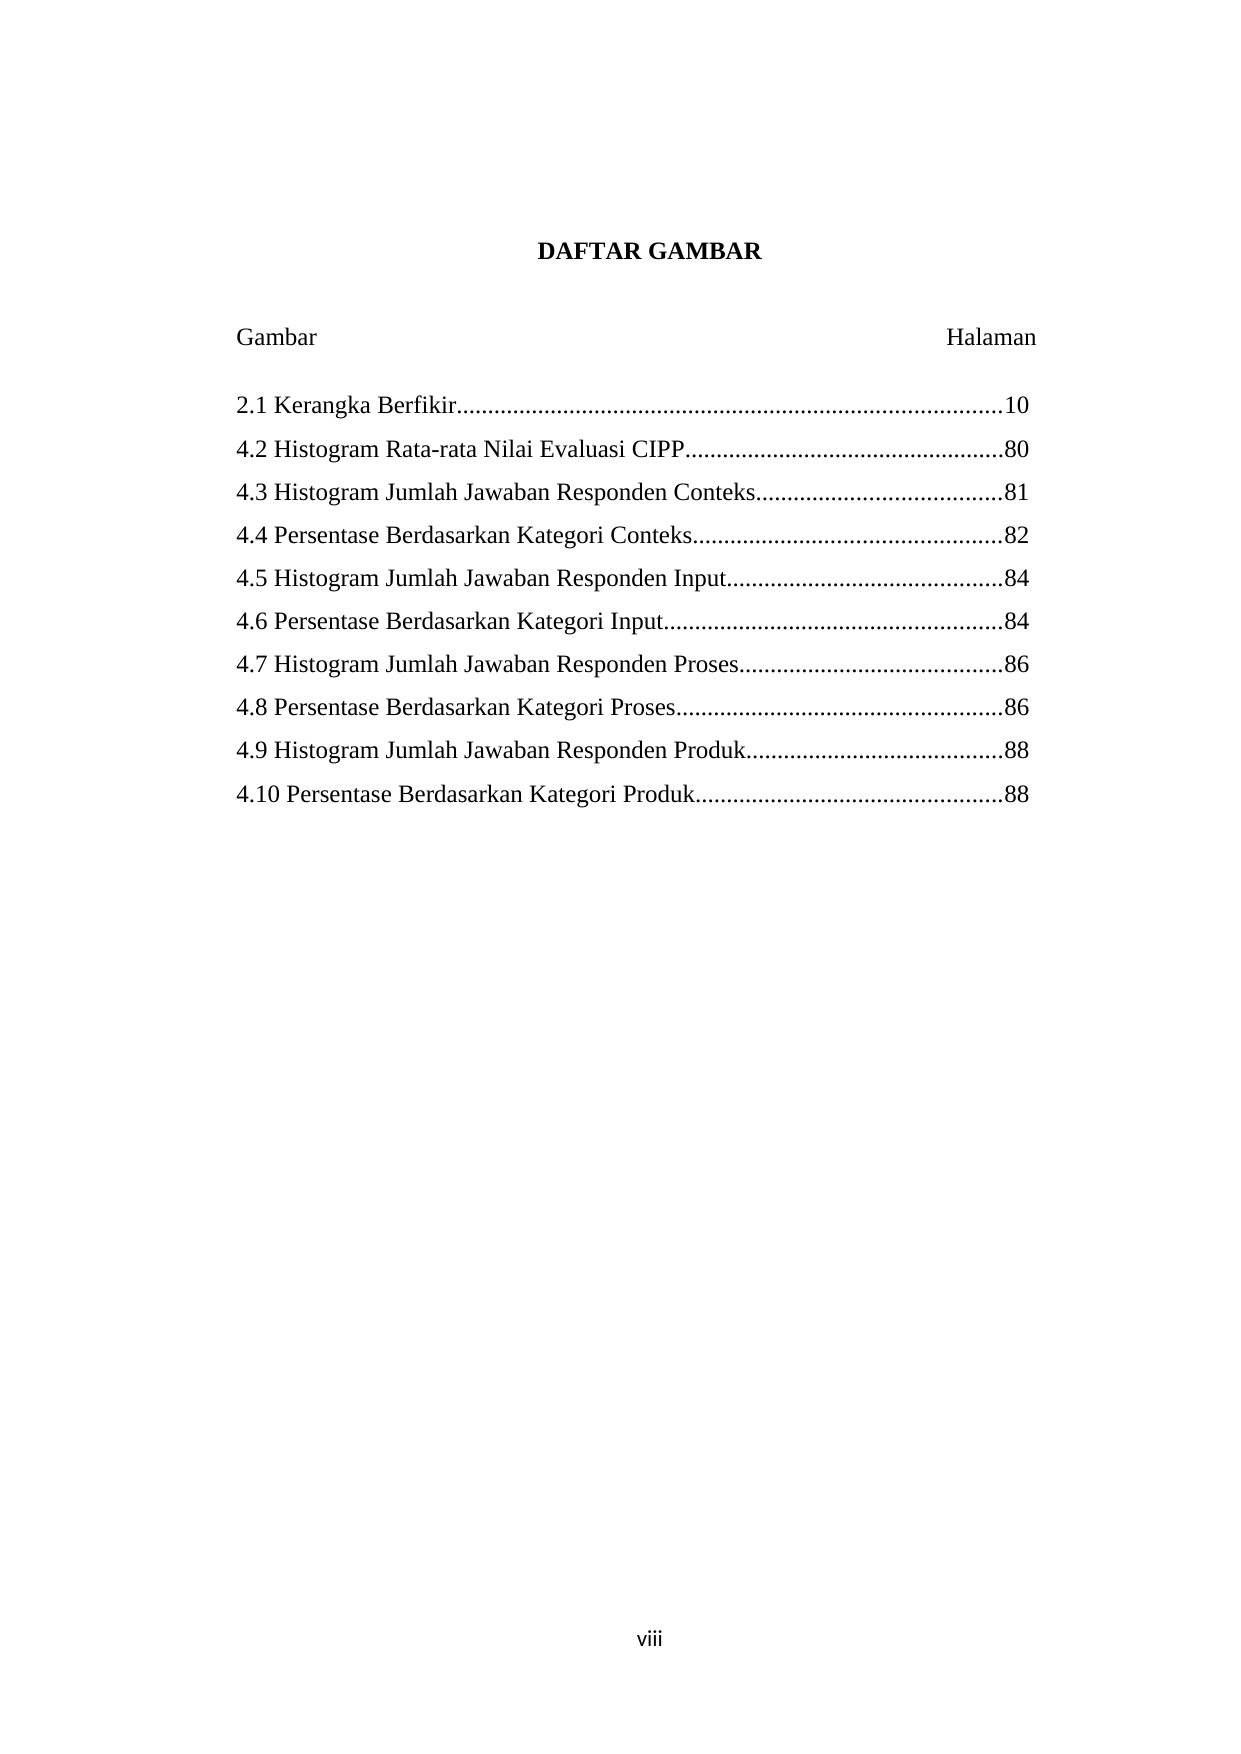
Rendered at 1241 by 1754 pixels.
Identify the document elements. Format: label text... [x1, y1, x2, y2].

text 4.8 Persentase Berdasarkan Kategori Proses 86 [236, 692, 1063, 721]
text 4.2 Histogram Rata-rata Nilai Evaluasi CIPP 80 [236, 434, 1063, 462]
text 4.9 Histogram Jumlah Jawaban Responden Produk 88 [236, 736, 1063, 764]
text 4.3 Histogram Jumlah Jawaban Responden Conteks 81 [236, 477, 1063, 506]
text 4.4 Persentase Berdasarkan Kategori Conteks 82 [236, 520, 1063, 549]
text 4.6 Persentase Berdasarkan Kategori Input 84 [236, 606, 1063, 635]
text 4.10 Persentase Berdasarkan Kategori Produk 88 [236, 779, 1063, 807]
text 2.1 Kerangka Berfikir 10 [236, 391, 1063, 419]
text DAFTAR GAMBAR [236, 236, 1063, 265]
text 4.5 Histogram Jumlah Jawaban Responden Input 84 [236, 563, 1063, 592]
text Gambar Halaman [236, 322, 1063, 351]
text 4.7 Histogram Jumlah Jawaban Responden Proses 86 [236, 649, 1063, 678]
